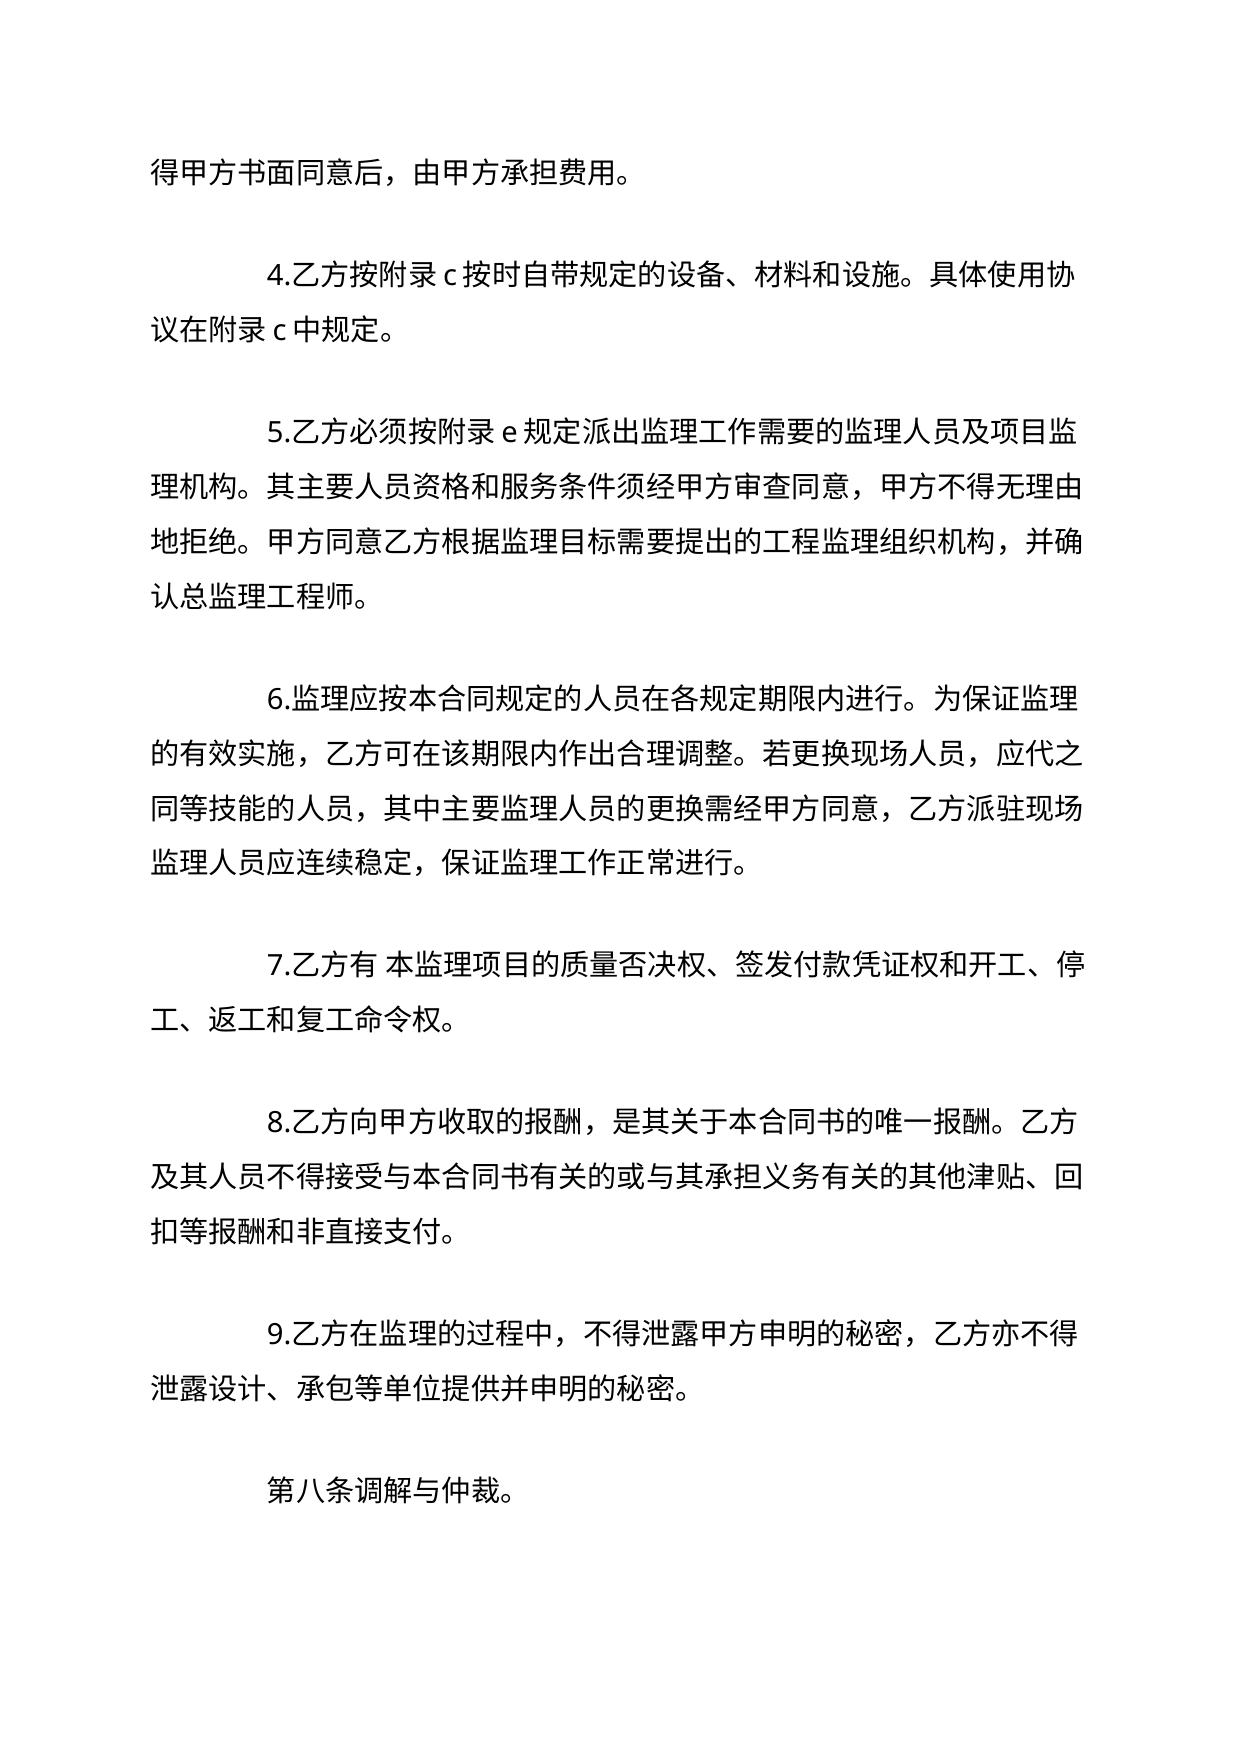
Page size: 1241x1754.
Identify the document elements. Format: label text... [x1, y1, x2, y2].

text 5.乙方必须按附录e规定派出监理工作需要的监理人员及项目监理机构。其主要人员资格和服务条件须经甲方审查同意，甲方不得无理由地拒绝。甲方同意乙方根据监理目标需要提出的工程监理组织机构，并确认总监理工程师。 [150, 409, 1090, 616]
text 8.乙方向甲方收取的报酬，是其关于本合同书的唯一报酬。乙方及其人员不得接受与本合同书有关的或与其承担义务有关的其他津贴、回扣等报酬和非直接支付。 [150, 1099, 1090, 1251]
text 9.乙方在监理的过程中，不得泄露甲方申明的秘密，乙方亦不得泄露设计、承包等单位提供并申明的秘密。 [150, 1310, 1090, 1408]
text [150, 150, 1090, 192]
text 6.监理应按本合同规定的人员在各规定期限内进行。为保证监理的有效实施，乙方可在该期限内作出合理调整。若更换现场人员，应代之同等技能的人员，其中主要监理人员的更换需经甲方同意，乙方派驻现场监理人员应连续稳定，保证监理工作正常进行。 [150, 675, 1090, 882]
text 第八条调解与仲裁。 [150, 1467, 1090, 1509]
text 7.乙方有 本监理项目的质量否决权、签发付款凭证权和开工、停工、返工和复工命令权。 [150, 942, 1090, 1039]
text 4.乙方按附录c按时自带规定的设备、材料和设施。具体使用协议在附录c中规定。 [150, 252, 1090, 349]
